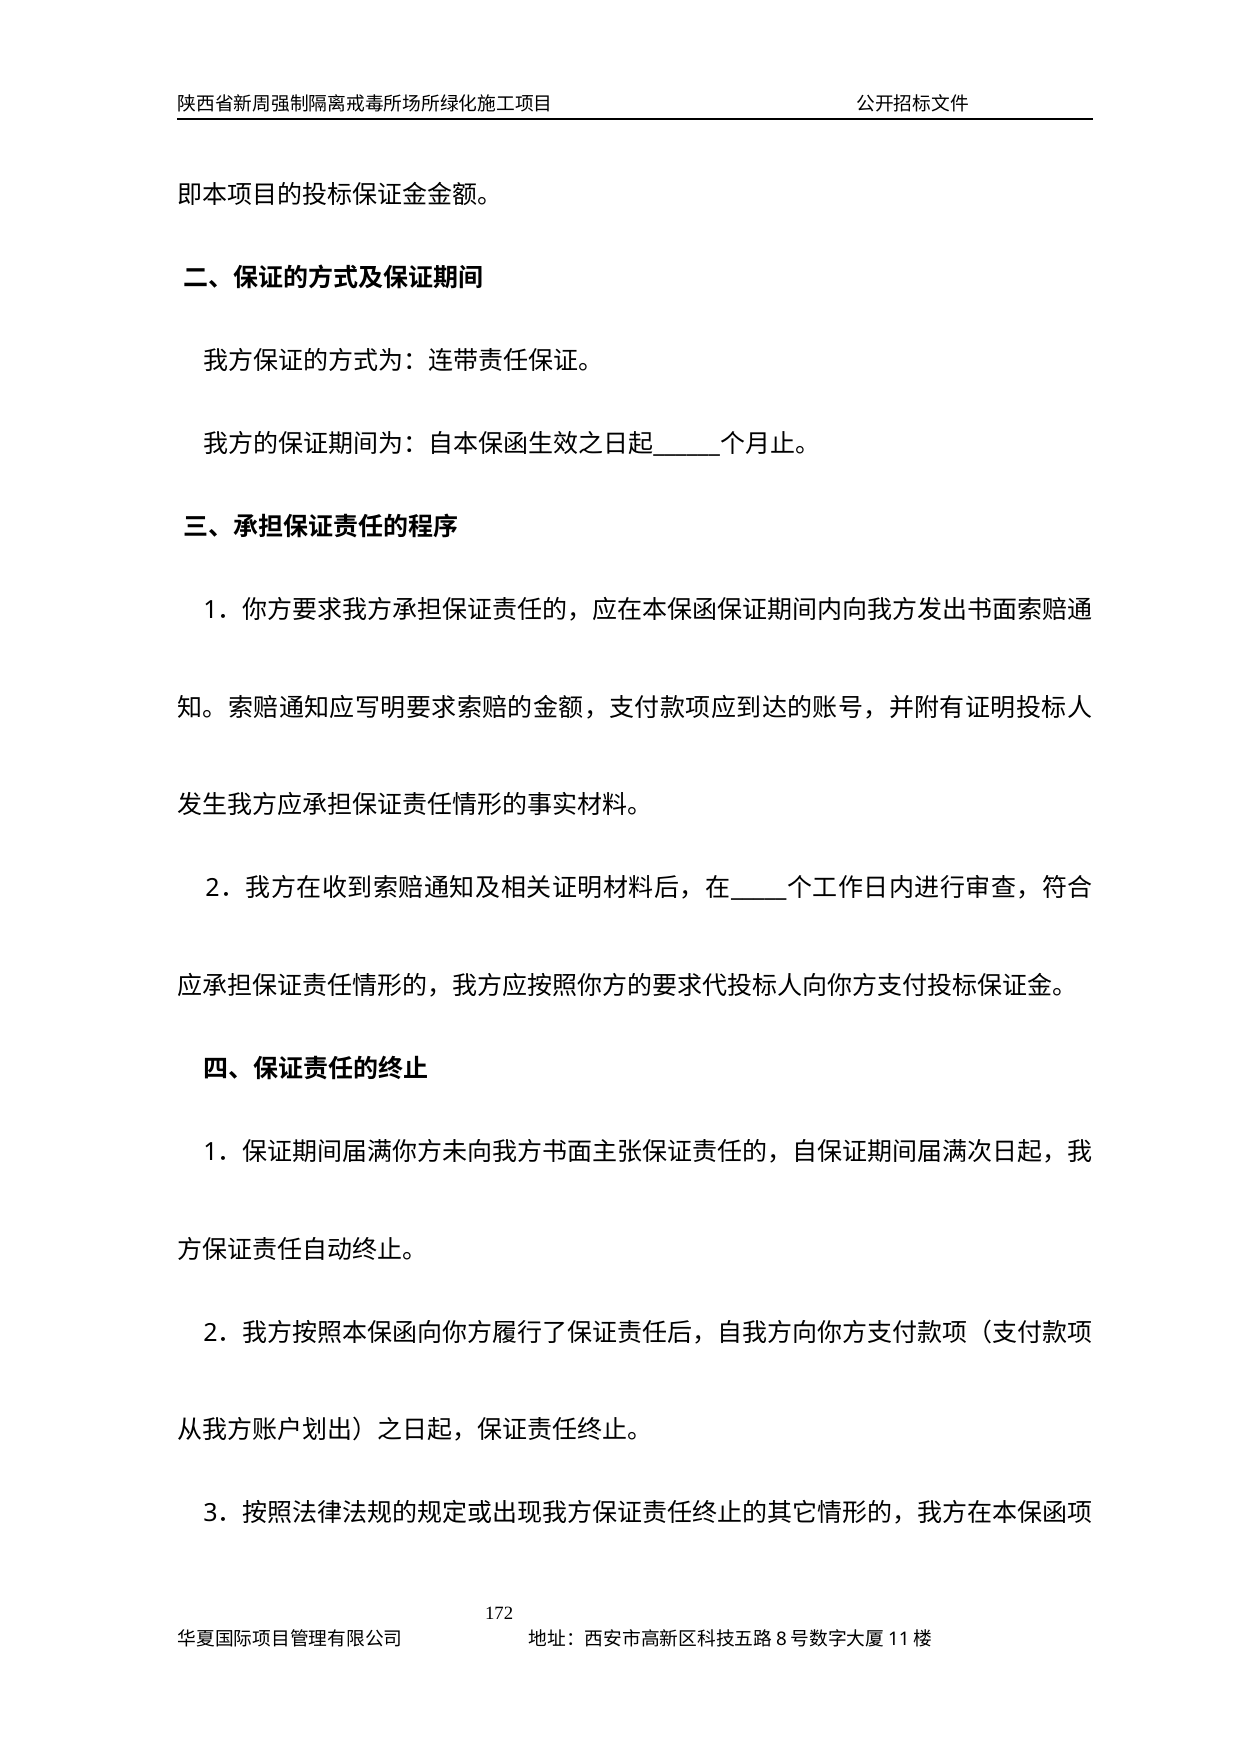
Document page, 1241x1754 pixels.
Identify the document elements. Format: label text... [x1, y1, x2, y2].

text 我方保证的方式为：连带责任保证。 [177, 326, 1093, 391]
text 2．我方按照本保函向你方履行了保证责任后，自我方向你方支付款项（支付款项从我方账户划出）之日起，保证责任终止。 [177, 1298, 1093, 1460]
text 我方的保证期间为：自本保函生效之日起______个月止。 [177, 409, 1093, 474]
text 二、保证的方式及保证期间 [177, 243, 1093, 308]
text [177, 1478, 1093, 1543]
text 1．你方要求我方承担保证责任的，应在本保函保证期间内向我方发出书面索赔通知。索赔通知应写明要求索赔的金额，支付款项应到达的账号，并附有证明投标人发生我方应承担保证责任情形的事实材料。 [177, 575, 1093, 835]
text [177, 160, 1093, 225]
text 四、保证责任的终止 [177, 1034, 1093, 1099]
text 三、承担保证责任的程序 [177, 492, 1093, 557]
text 2．我方在收到索赔通知及相关证明材料后，在_____个工作日内进行审查，符合应承担保证责任情形的，我方应按照你方的要求代投标人向你方支付投标保证金。 [177, 853, 1093, 1016]
text 1．保证期间届满你方未向我方书面主张保证责任的，自保证期间届满次日起，我方保证责任自动终止。 [177, 1117, 1093, 1280]
